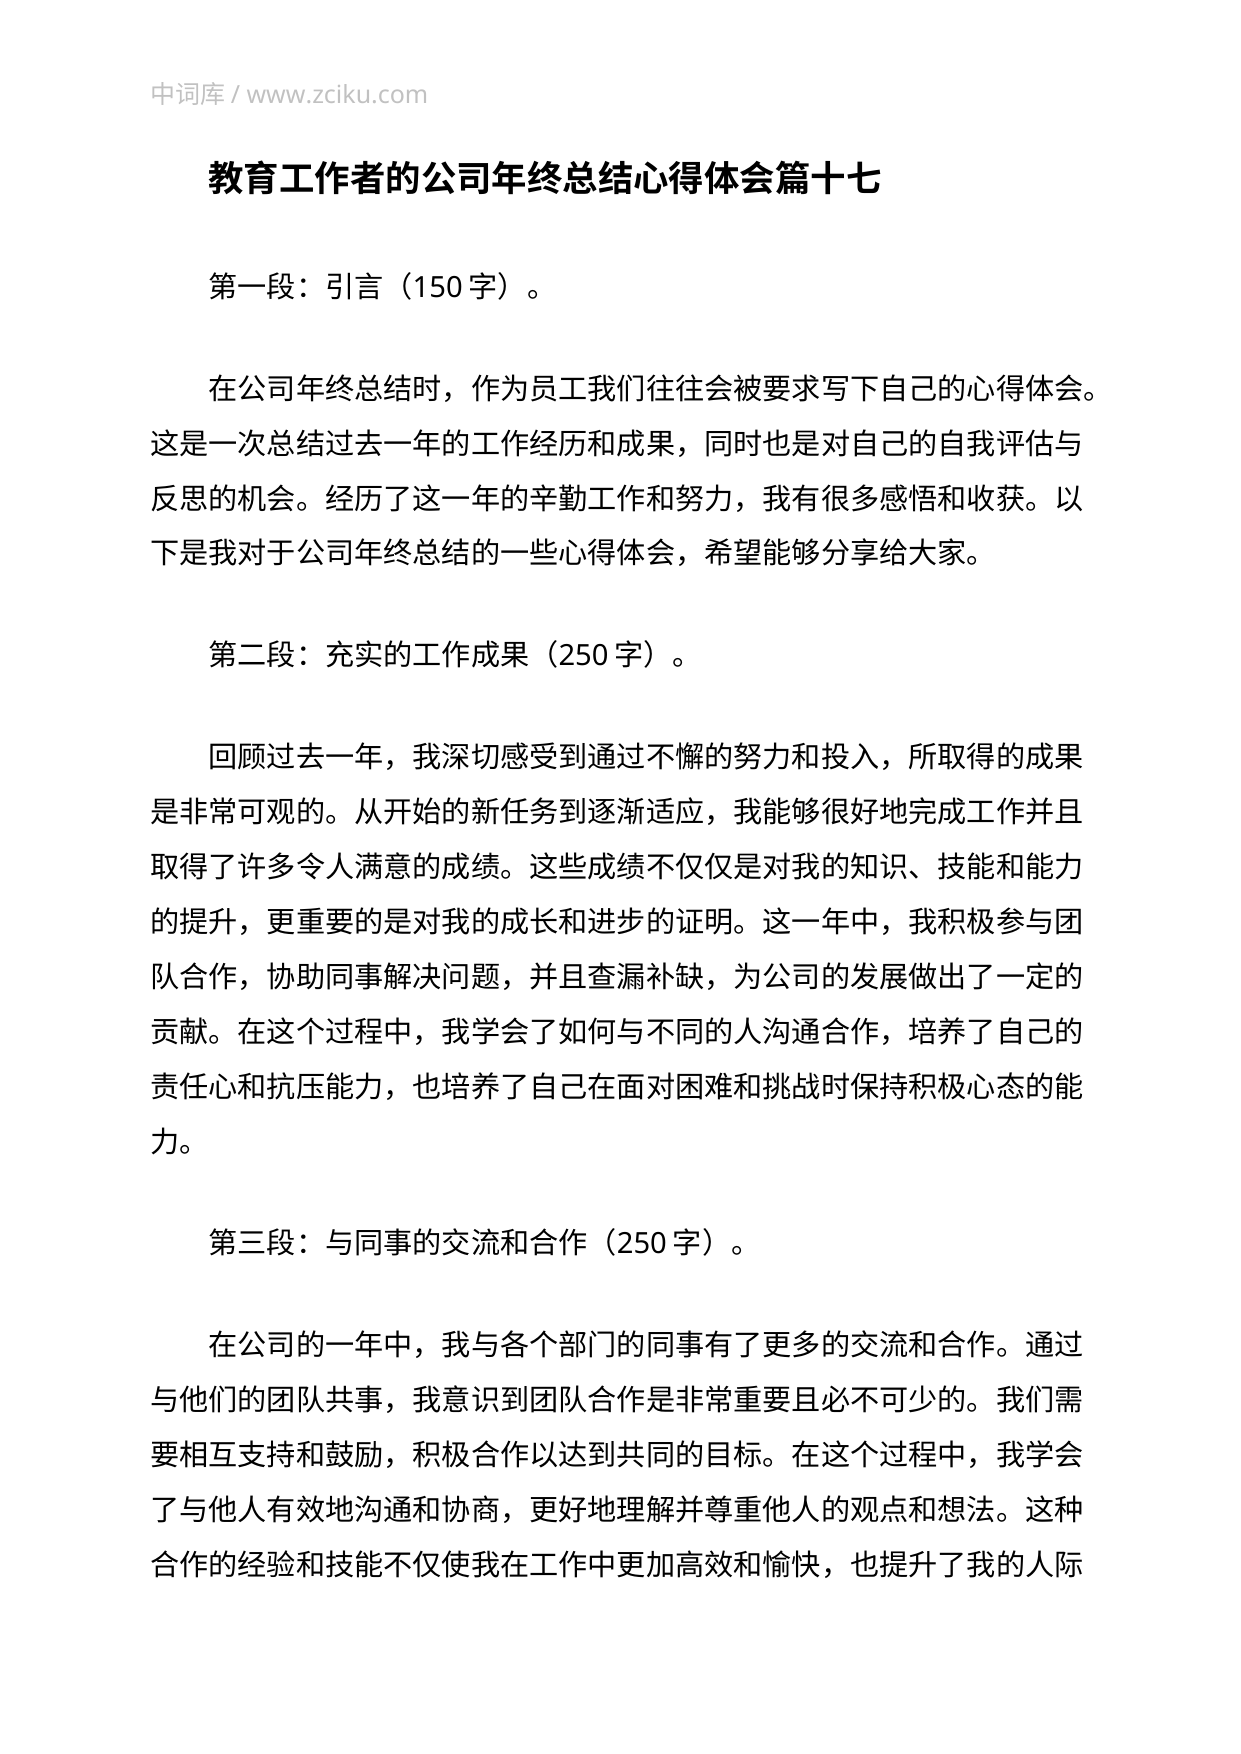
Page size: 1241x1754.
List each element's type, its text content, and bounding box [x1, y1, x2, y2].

text 教育工作者的公司年终总结心得体会篇十七 [150, 150, 1090, 201]
text 第二段：充实的工作成果（250字）。 [150, 632, 1090, 674]
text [150, 1322, 1090, 1584]
text 第三段：与同事的交流和合作（250字）。 [150, 1220, 1090, 1262]
text 在公司年终总结时，作为员工我们往往会被要求写下自己的心得体会。这是一次总结过去一年的工作经历和成果，同时也是对自己的自我评估与反思的机会。经历了这一年的辛勤工作和努力，我有很多感悟和收获。以下是我对于公司年终总结的一些心得体会，希望能够分享给大家。 [150, 365, 1090, 572]
text 第一段：引言（150字）。 [150, 263, 1090, 306]
text 回顾过去一年，我深切感受到通过不懈的努力和投入，所取得的成果是非常可观的。从开始的新任务到逐渐适应，我能够很好地完成工作并且取得了许多令人满意的成绩。这些成绩不仅仅是对我的知识、技能和能力的提升，更重要的是对我的成长和进步的证明。这一年中，我积极参与团队合作，协助同事解决问题，并且查漏补缺，为公司的发展做出了一定的贡献。在这个过程中，我学会了如何与不同的人沟通合作，培养了自己的责任心和抗压能力，也培养了自己在面对困难和挑战时保持积极心态的能力。 [150, 734, 1090, 1160]
